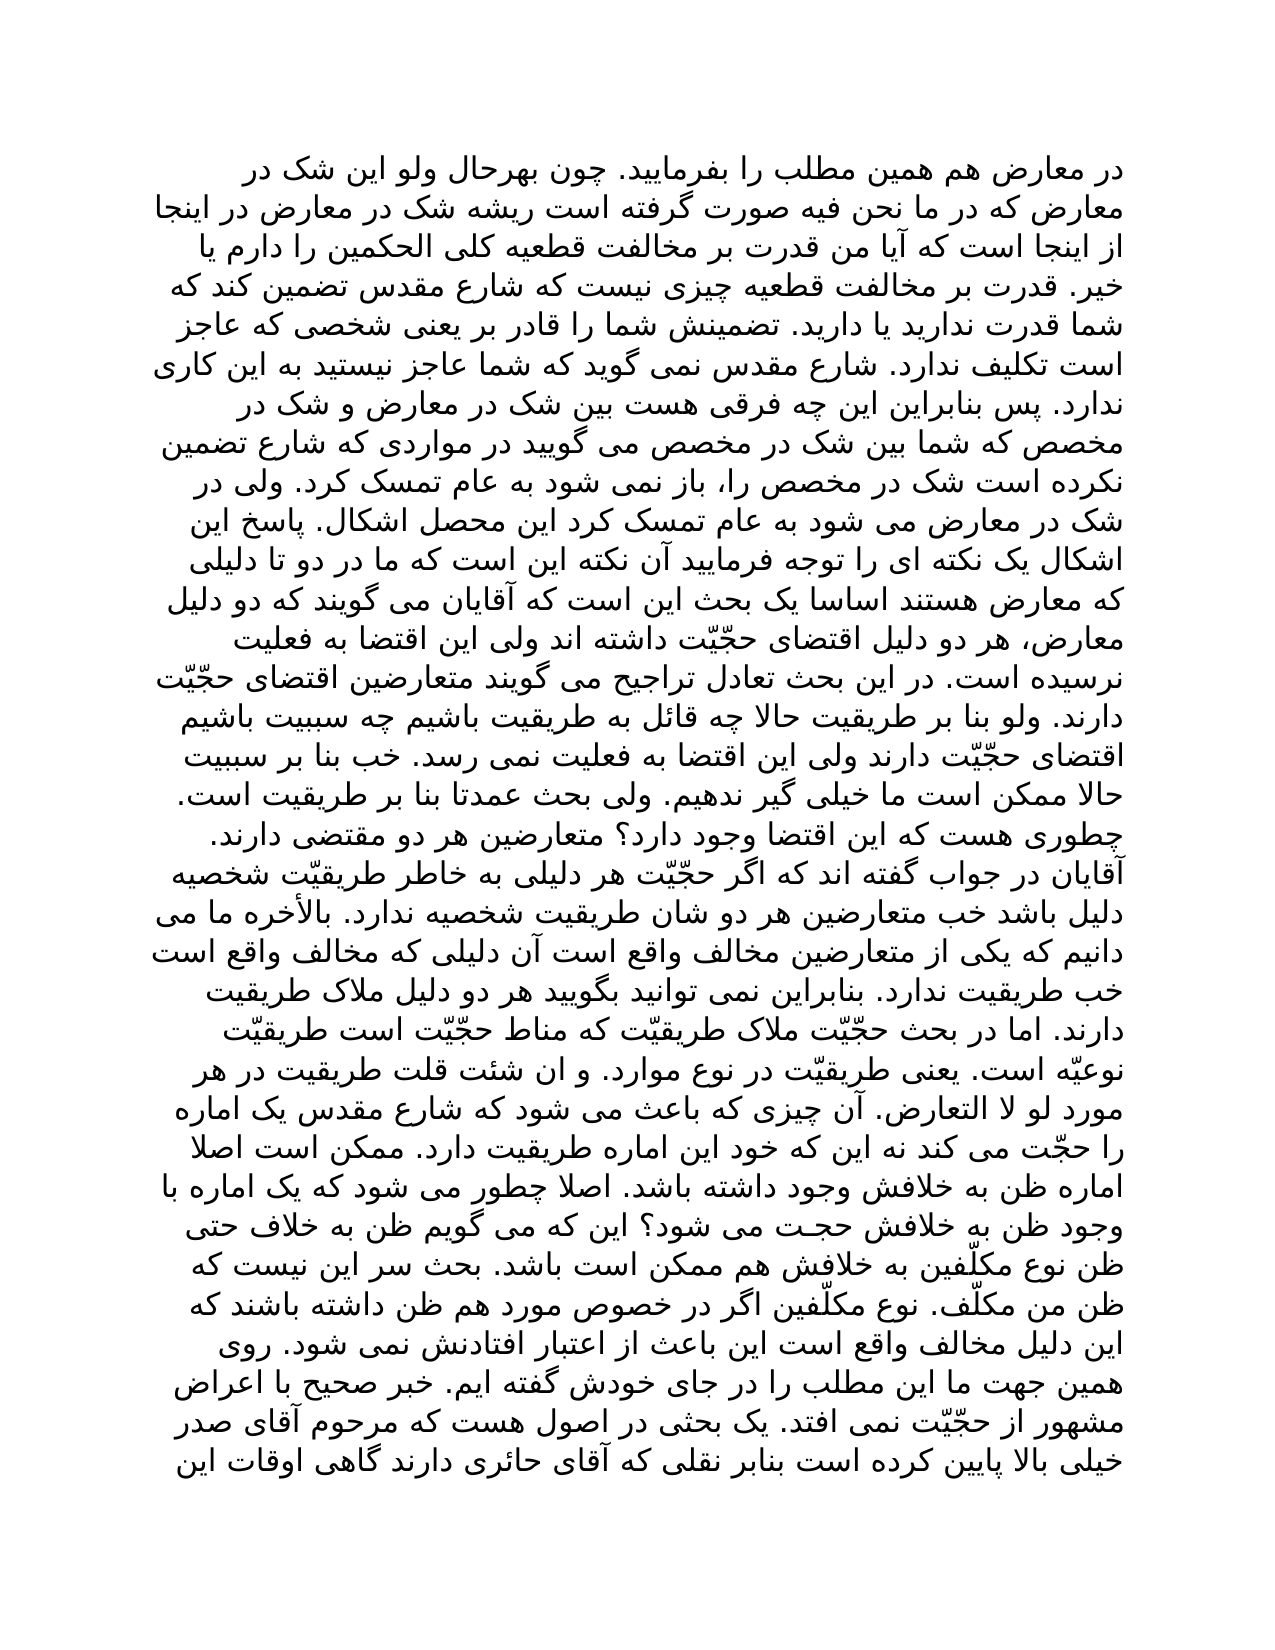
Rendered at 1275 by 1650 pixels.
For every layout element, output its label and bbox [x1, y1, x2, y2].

text [150, 150, 1125, 1479]
